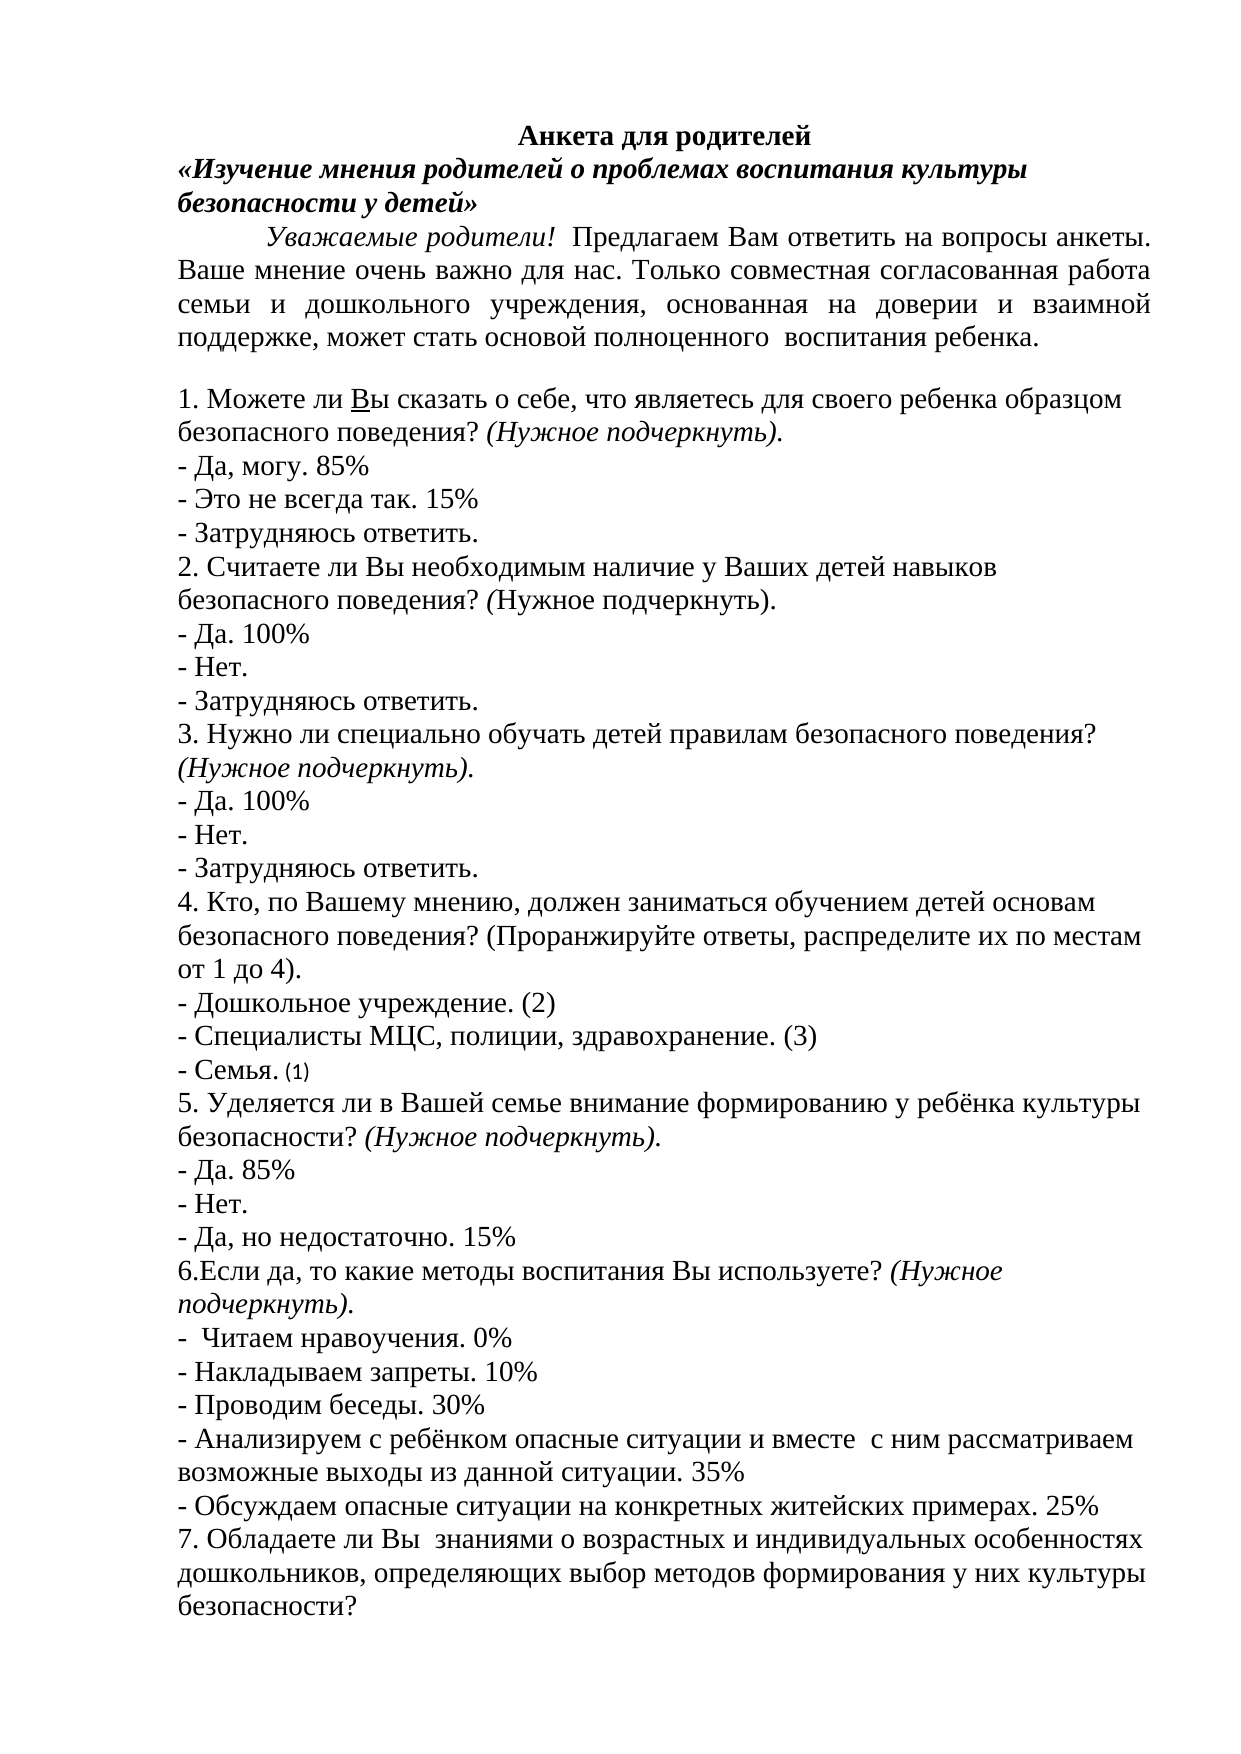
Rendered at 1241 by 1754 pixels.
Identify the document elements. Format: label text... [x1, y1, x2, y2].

text «Изучение мнения родителей о проблемах воспитания культуры безопасности у детей» [177, 152, 1152, 219]
text 1. Можете ли Вы сказать о себе, что являетесь для своего ребенка образцом безопасного поведения? (Нужное подчеркнуть). [177, 381, 1152, 448]
text - Обсуждаем опасные ситуации на конкретных житейских примерах. 25% [177, 1488, 1152, 1521]
text (Нужное подчеркнуть). [177, 750, 1152, 783]
text - Да. 100% [177, 783, 1152, 817]
text 2. Считаете ли Вы необходимым наличие у Ваших детей навыков безопасного поведения? (Нужное подчеркнуть). [177, 549, 1152, 616]
text - Это не всегда так. 15% [177, 482, 1152, 515]
text - Да. 85% [177, 1152, 1152, 1186]
text - Нет. [177, 817, 1152, 851]
text - Анализируем с ребёнком опасные ситуации и вместе с ним рассматриваем возможные выходы из данной ситуации. 35% [177, 1421, 1152, 1488]
text 4. Кто, по Вашему мнению, должен заниматься обучением детей основам безопасного поведения? (Проранжируйте ответы, распределите их по местам от 1 до 4). [177, 884, 1152, 985]
text 7. Обладаете ли Вы знаниями о возрастных и индивидуальных особенностях дошкольников, определяющих выбор методов формирования у них культуры безопасности? [177, 1521, 1152, 1622]
text - Да. 100% [177, 616, 1152, 649]
text - Затрудняюсь ответить. [177, 851, 1152, 884]
text - Да, могу. 85% [177, 448, 1152, 482]
text Уважаемые родители! Предлагаем Вам ответить на вопросы анкеты. Ваше мнение очень важно для нас. Только совместная согласованная работа семьи и дошкольного учреждения, основанная на доверии и взаимной поддержке, может стать основой полноценного воспитания ребенка. [177, 219, 1152, 353]
text - Читаем нравоучения. 0% [177, 1320, 1152, 1354]
text - Нет. [177, 1186, 1152, 1219]
text - Нет. [177, 649, 1152, 683]
text - Дошкольное учреждение. (2) [177, 985, 1152, 1018]
text Анкета для родителей [177, 118, 1152, 152]
text 6.Если да, то какие методы воспитания Вы используете? (Нужное подчеркнуть). [177, 1253, 1152, 1320]
text - Накладываем запреты. 10% [177, 1354, 1152, 1387]
text - Специалисты МЦС, полиции, здравохранение. (3) [177, 1018, 1152, 1052]
text - Семья. (1) [177, 1052, 1152, 1085]
text 3. Нужно ли специально обучать детей правилам безопасного поведения? [177, 716, 1152, 750]
text - Да, но недостаточно. 15% [177, 1219, 1152, 1253]
text - Затрудняюсь ответить. [177, 683, 1152, 716]
text - Проводим беседы. 30% [177, 1387, 1152, 1421]
text - Затрудняюсь ответить. [177, 515, 1152, 549]
text 5. Уделяется ли в Вашей семье внимание формированию у ребёнка культуры безопасности? (Нужное подчеркнуть). [177, 1085, 1152, 1152]
